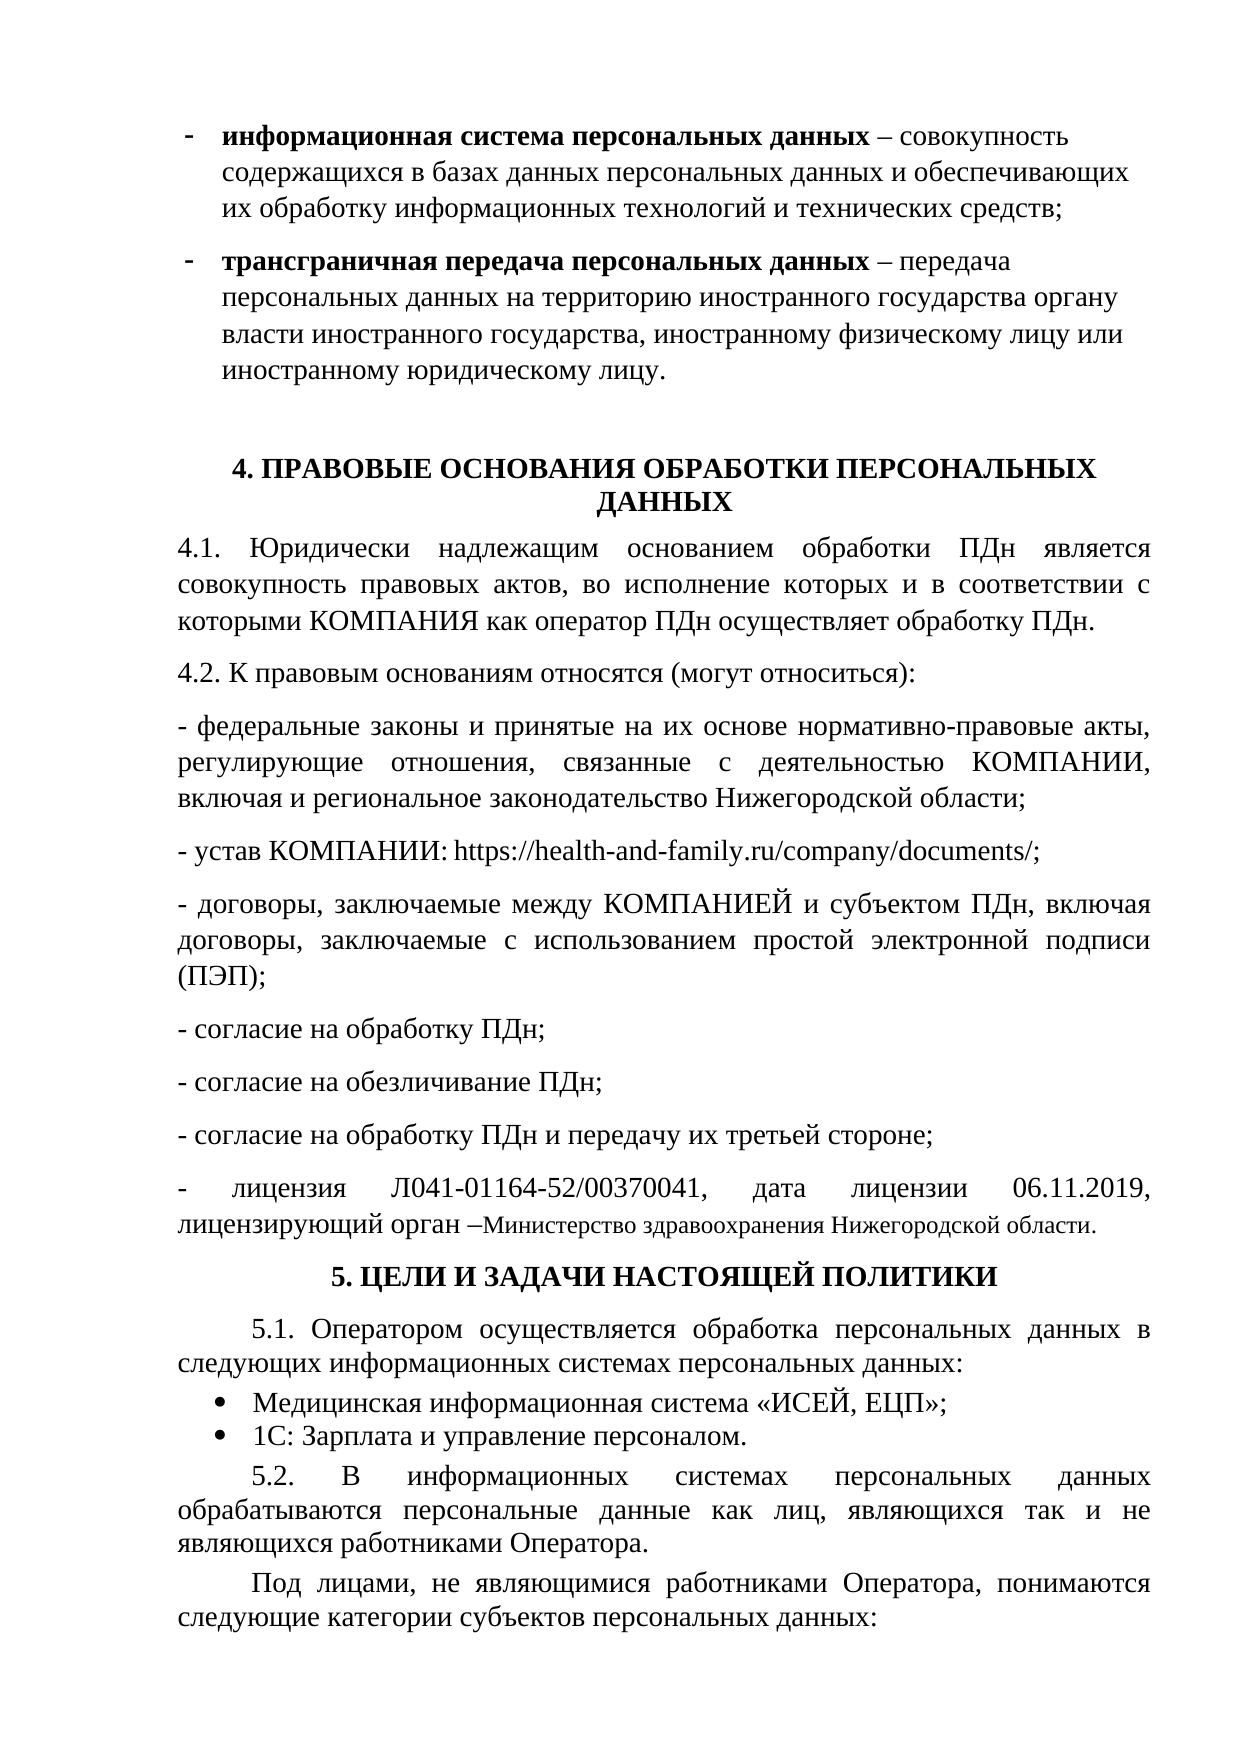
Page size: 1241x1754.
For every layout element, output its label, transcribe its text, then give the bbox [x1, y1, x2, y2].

text Под лицами, не являющимися работниками Оператора, понимаются следующие категории субъектов персональных данных: [177, 1565, 1152, 1632]
text 5.2. В информационных системах персональных данных обрабатываются персональные данные как лиц, являющихся так и не являющихся работниками Оператора. [177, 1458, 1152, 1559]
list Медицинская информационная система «ИСЕЙ, ЕЦП»; [215, 1385, 1152, 1418]
text - согласие на обработку ПДн; [177, 1011, 1152, 1045]
text - договоры, заключаемые между КОМПАНИЕЙ и субъектом ПДн, включая договоры, заключаемые с использованием простой электронной подписи (ПЭП); [177, 886, 1152, 992]
text - согласие на обезличивание ПДн; [177, 1064, 1152, 1098]
text 5.1. Оператором осуществляется обработка персональных данных в следующих информационных системах персональных данных: [177, 1311, 1152, 1378]
text 4. ПРАВОВЫЕ ОСНОВАНИЯ ОБРАБОТКИ ПЕРСОНАЛЬНЫХ ДАННЫХ [177, 451, 1152, 518]
list трансграничная передача персональных данных – передача персональных данных на территорию иностранного государства органу власти иностранного государства, иностранному физическому лицу или иностранному юридическому лицу. [184, 243, 1152, 385]
text - устав КОМПАНИИ: https://health-and-family.ru/company/documents/; [177, 833, 1152, 867]
list 1С: Зарплата и управление персоналом. [215, 1418, 1152, 1452]
text 4.2. К правовым основаниям относятся (могут относиться): [177, 655, 1152, 689]
text 4.1. Юридически надлежащим основанием обработки ПДн является совокупность правовых актов, во исполнение которых и в соответствии с которыми КОМПАНИЯ как оператор ПДн осуществляет обработку ПДн. [177, 530, 1152, 636]
text - согласие на обработку ПДн и передачу их третьей стороне; [177, 1117, 1152, 1150]
list информационная система персональных данных – совокупность содержащихся в базах данных персональных данных и обеспечивающих их обработку информационных технологий и технических средств; [184, 118, 1152, 224]
text 5. ЦЕЛИ И ЗАДАЧИ НАСТОЯЩЕЙ ПОЛИТИКИ [177, 1259, 1152, 1292]
text - федеральные законы и принятые на их основе нормативно-правовые акты, регулирующие отношения, связанные с деятельностью КОМПАНИИ, включая и региональное законодательство Нижегородской области; [177, 708, 1152, 814]
text - лицензия Л041-01164-52/00370041, дата лицензии 06.11.2019, лицензирующий орган –Министерство здравоохранения Нижегородской области. [177, 1170, 1152, 1239]
